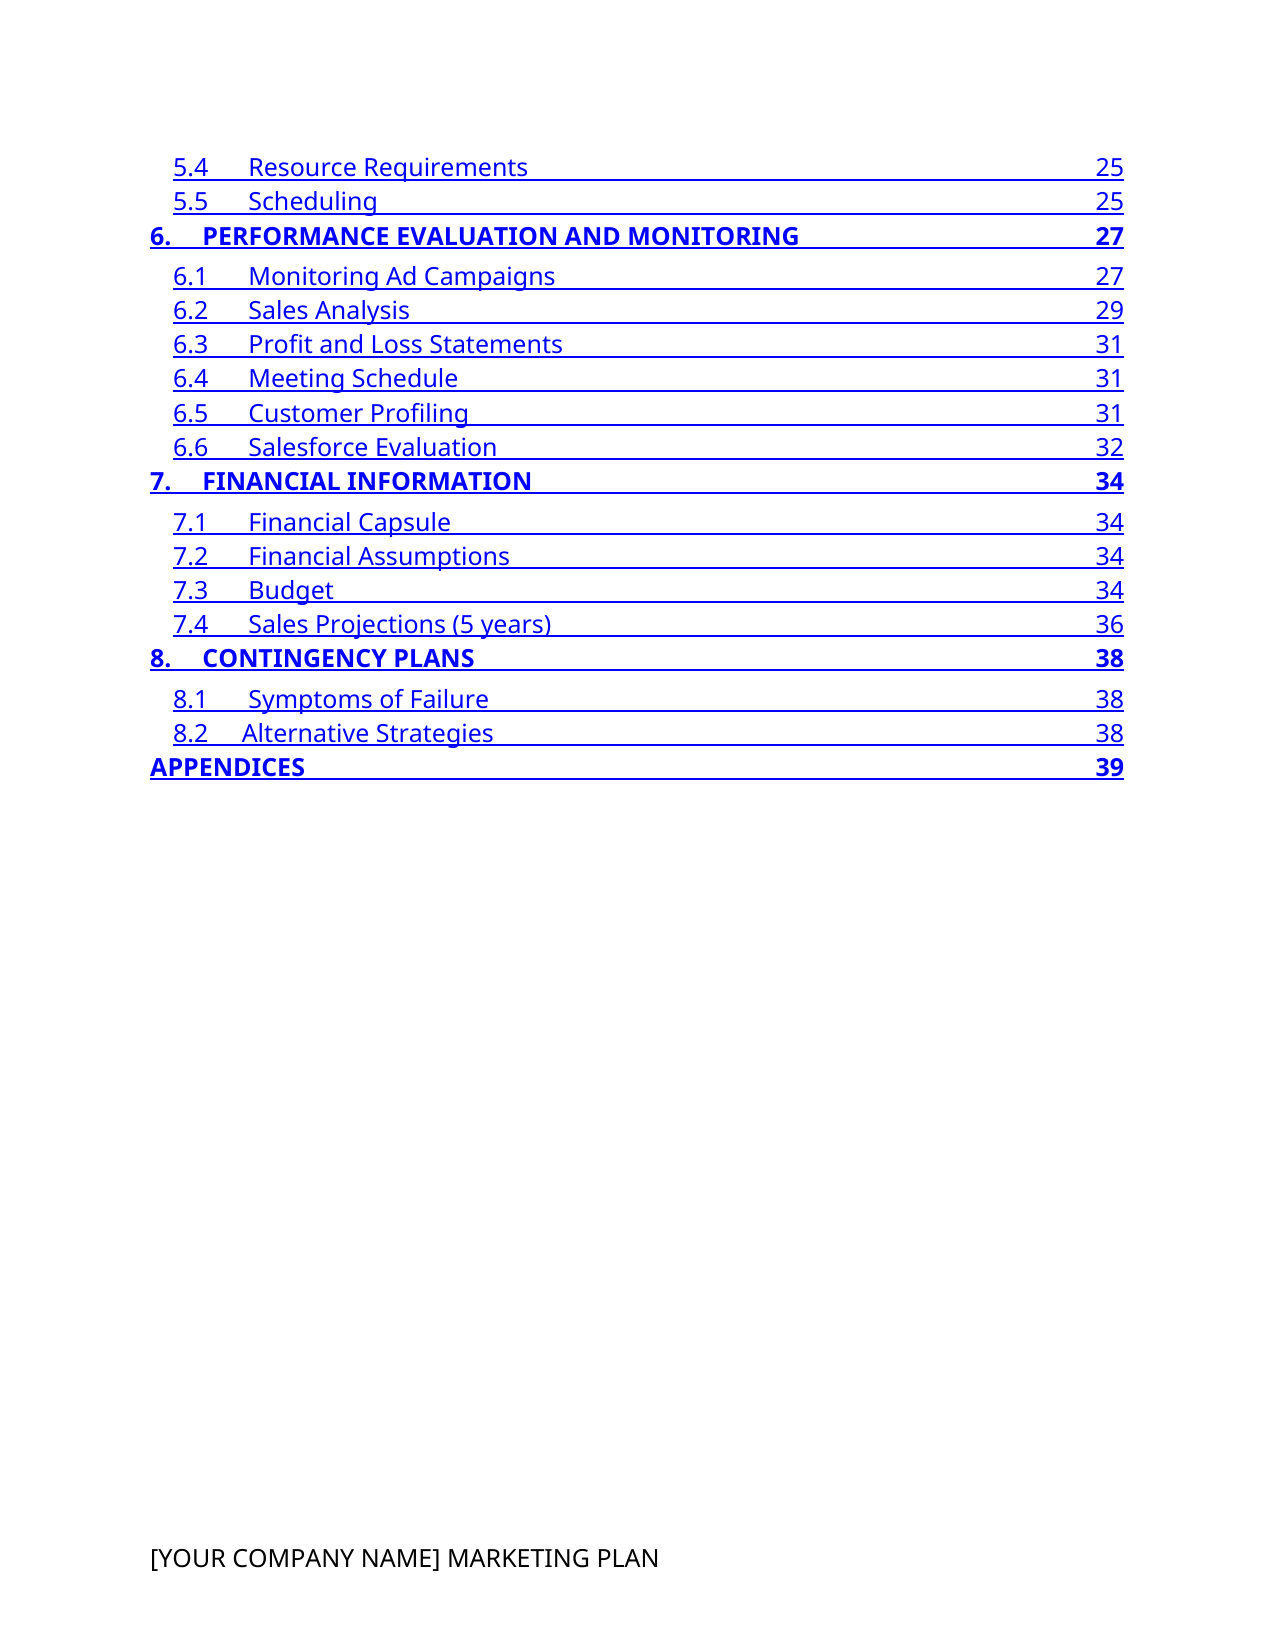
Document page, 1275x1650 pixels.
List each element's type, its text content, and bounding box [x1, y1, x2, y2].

text 8.2 Alternative Strategies 38 [173, 715, 1125, 749]
text 8. CONTINGENCY PLANS 38 [150, 640, 1125, 674]
text 6.5 Customer Profiling 31 [173, 395, 1125, 429]
text 7.4 Sales Projections (5 years) 36 [173, 606, 1125, 640]
text 6.4 Meeting Schedule 31 [173, 361, 1125, 395]
text 7. FINANCIAL INFORMATION 34 [150, 463, 1125, 497]
text 7.2 Financial Assumptions 34 [173, 538, 1125, 572]
text 5.5 Scheduling 25 [173, 184, 1125, 218]
text 6.6 Salesforce Evaluation 32 [173, 429, 1125, 463]
text 7.3 Budget 34 [173, 572, 1125, 606]
text 6.3 Profit and Loss Statements 31 [173, 327, 1125, 361]
text 7.1 Financial Capsule 34 [173, 504, 1125, 538]
text 6.2 Sales Analysis 29 [173, 293, 1125, 327]
text 8.1 Symptoms of Failure 38 [173, 681, 1125, 715]
text 6.1 Monitoring Ad Campaigns 27 [173, 259, 1125, 293]
text 5.4 Resource Requirements 25 [173, 150, 1125, 184]
text APPENDICES 39 [150, 749, 1125, 783]
text 6. PERFORMANCE EVALUATION AND MONITORING 27 [150, 218, 1125, 252]
